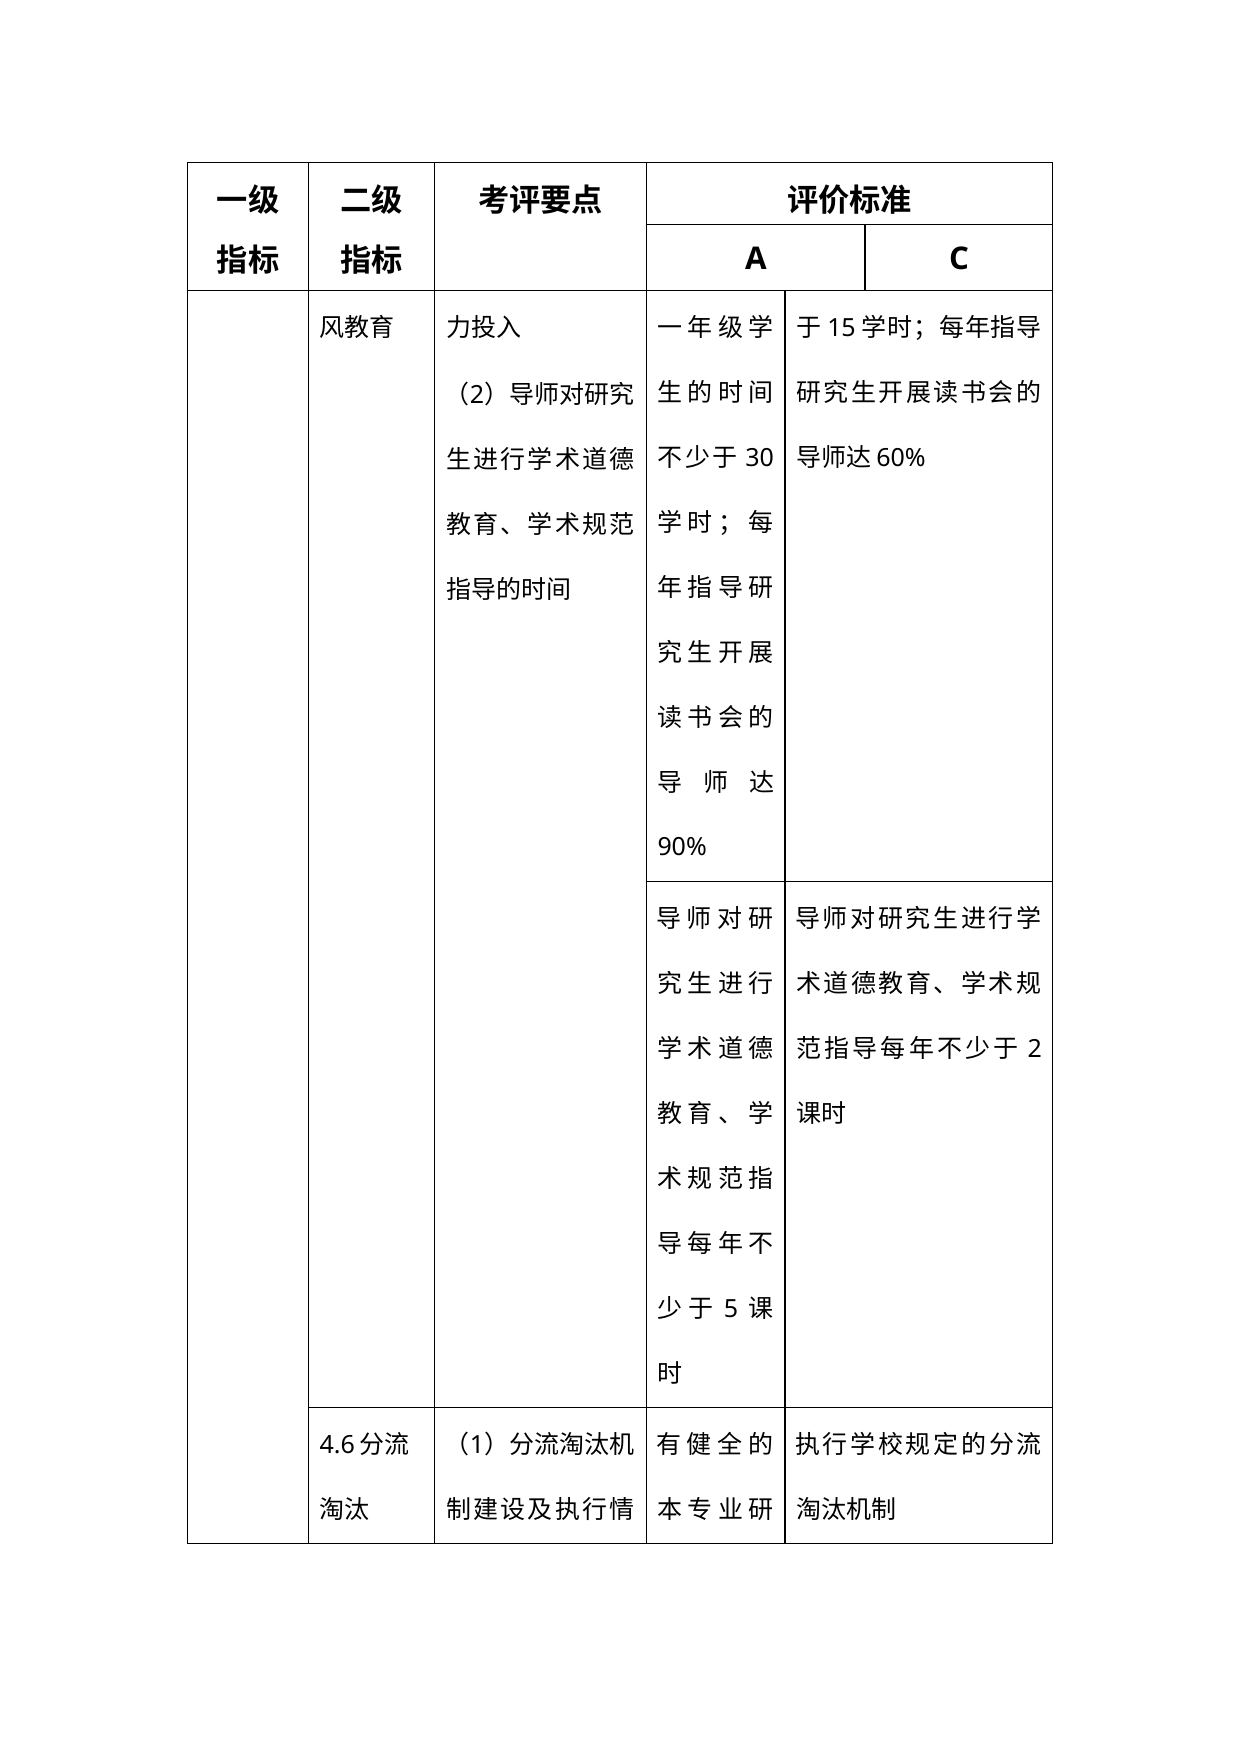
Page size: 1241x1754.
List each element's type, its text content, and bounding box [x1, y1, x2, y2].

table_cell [647, 291, 784, 881]
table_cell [786, 291, 1052, 881]
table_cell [435, 1408, 646, 1543]
table_header 一级 指标 [188, 163, 308, 289]
table_cell 导师对研究生进行学术道德教育、学术规范指导每年不少于5课时 [647, 882, 784, 1407]
table_cell 4.6分流淘汰 [309, 1408, 434, 1543]
table_header 考评要点 [435, 163, 646, 289]
table_cell 导师对研究生进行学术道德教育、学术规范指导每年不少于2课时 [786, 882, 1052, 1407]
table_cell 4.5学术训练与学风教育 [309, 291, 434, 1407]
table_cell 有健全的本专业研究生分流淘汰机制并得到严格执行 [647, 1408, 784, 1543]
table_cell 执行学校规定的分流淘汰机制 [786, 1408, 1052, 1543]
table_cell C [866, 225, 1052, 289]
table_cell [435, 291, 646, 1407]
table_header 评价标准 [647, 163, 1052, 223]
table_header 二级 指标 [309, 163, 434, 289]
table_cell A [647, 225, 864, 289]
